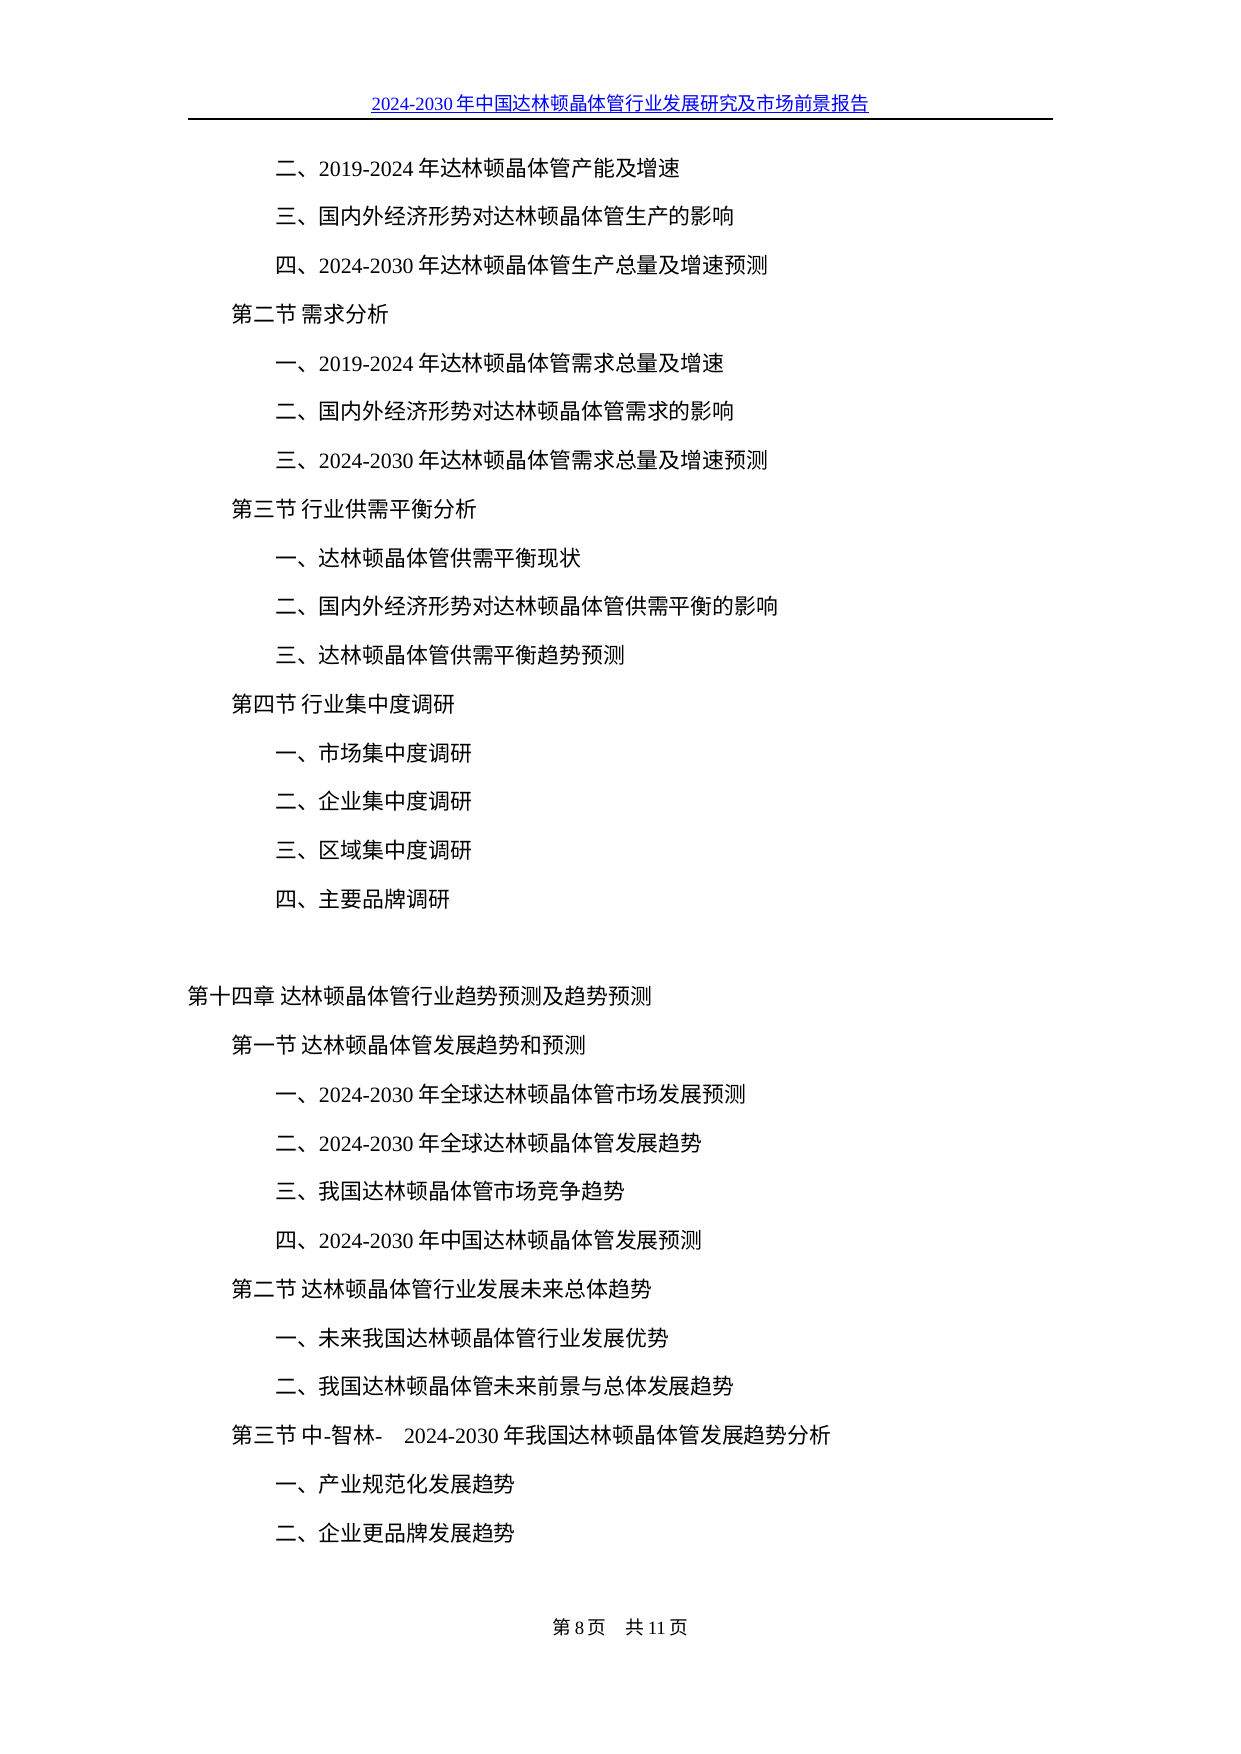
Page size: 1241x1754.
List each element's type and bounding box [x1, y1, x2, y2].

text [187, 150, 1053, 1548]
